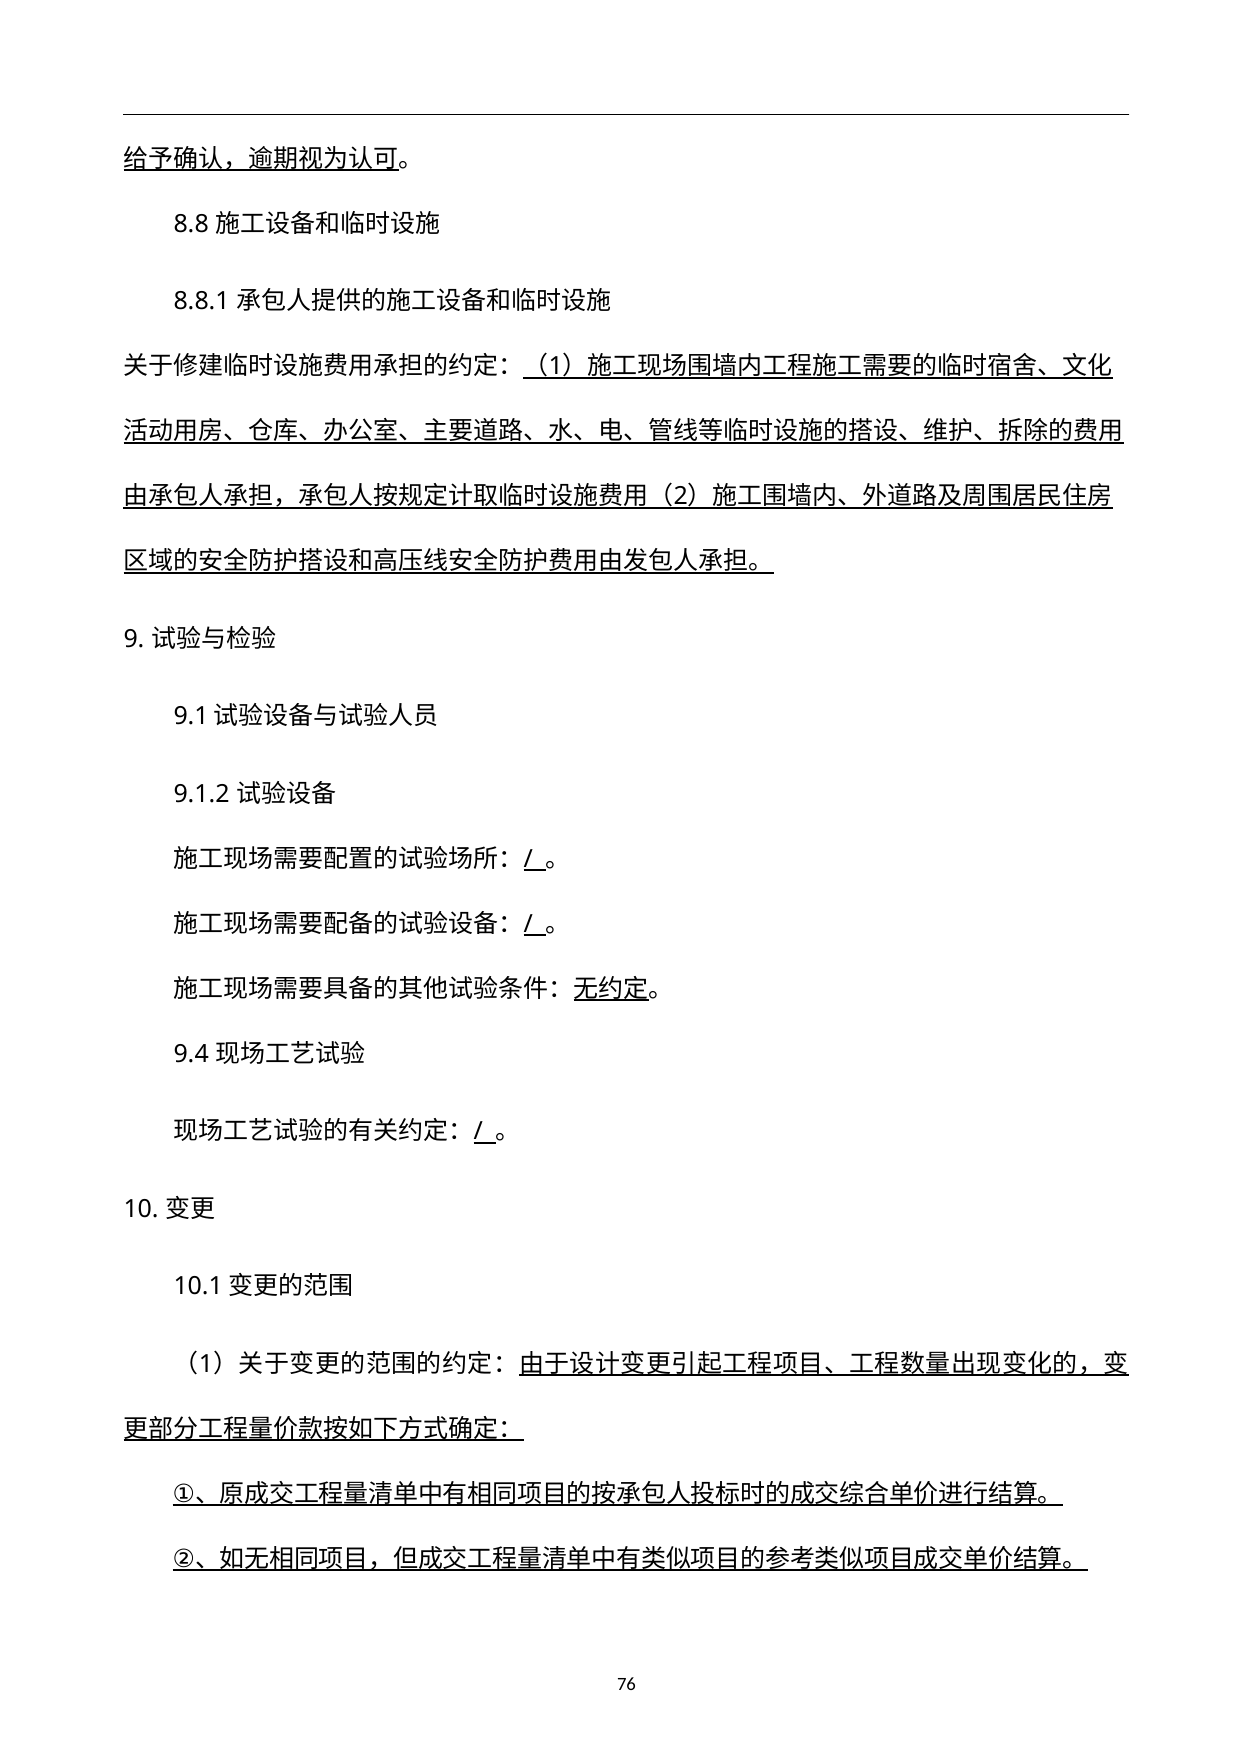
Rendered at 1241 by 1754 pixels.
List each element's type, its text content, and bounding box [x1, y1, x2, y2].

text 施工现场需要配置的试验场所：/ 。 [123, 824, 1129, 889]
text 施工现场需要具备的其他试验条件：无约定。 [123, 954, 1129, 1019]
text ②、如无相同项目，但成交工程量清单中有类似项目的参考类似项目成交单价结算。 [123, 1524, 1129, 1589]
text 9.4 现场工艺试验 [123, 1019, 1129, 1084]
text ①、原成交工程量清单中有相同项目的按承包人投标时的成交综合单价进行结算。 [123, 1459, 1129, 1524]
text 现场工艺试验的有关约定：/ 。 [123, 1096, 1129, 1161]
text 施工现场需要配备的试验设备：/ 。 [123, 889, 1129, 954]
text 9.1.2 试验设备 [123, 759, 1129, 824]
text 关于修建临时设施费用承担的约定：（1）施工现场围墙内工程施工需要的临时宿舍、文化活动用房、仓库、办公室、主要道路、水、电、管线等临时设施的搭设、维护、拆除的费用由承包人承担，承包人按规定计取临时设施费用（2）施工围墙内、外道路及周围居民住房区域的安全防护搭设和高压线安全防护费用由发包人承担。 [123, 331, 1129, 591]
text 8.8.1 承包人提供的施工设备和临时设施 [123, 266, 1129, 331]
subtitle 9. 试验与检验 [123, 604, 1129, 669]
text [123, 124, 1129, 189]
subtitle 10. 变更 [123, 1174, 1129, 1239]
text （1）关于变更的范围的约定：由于设计变更引起工程项目、工程数量出现变化的，变更部分工程量价款按如下方式确定： [123, 1329, 1129, 1459]
text 9.1试验设备与试验人员 [123, 681, 1129, 746]
text 10.1变更的范围 [123, 1251, 1129, 1316]
text 8.8 施工设备和临时设施 [123, 189, 1129, 254]
